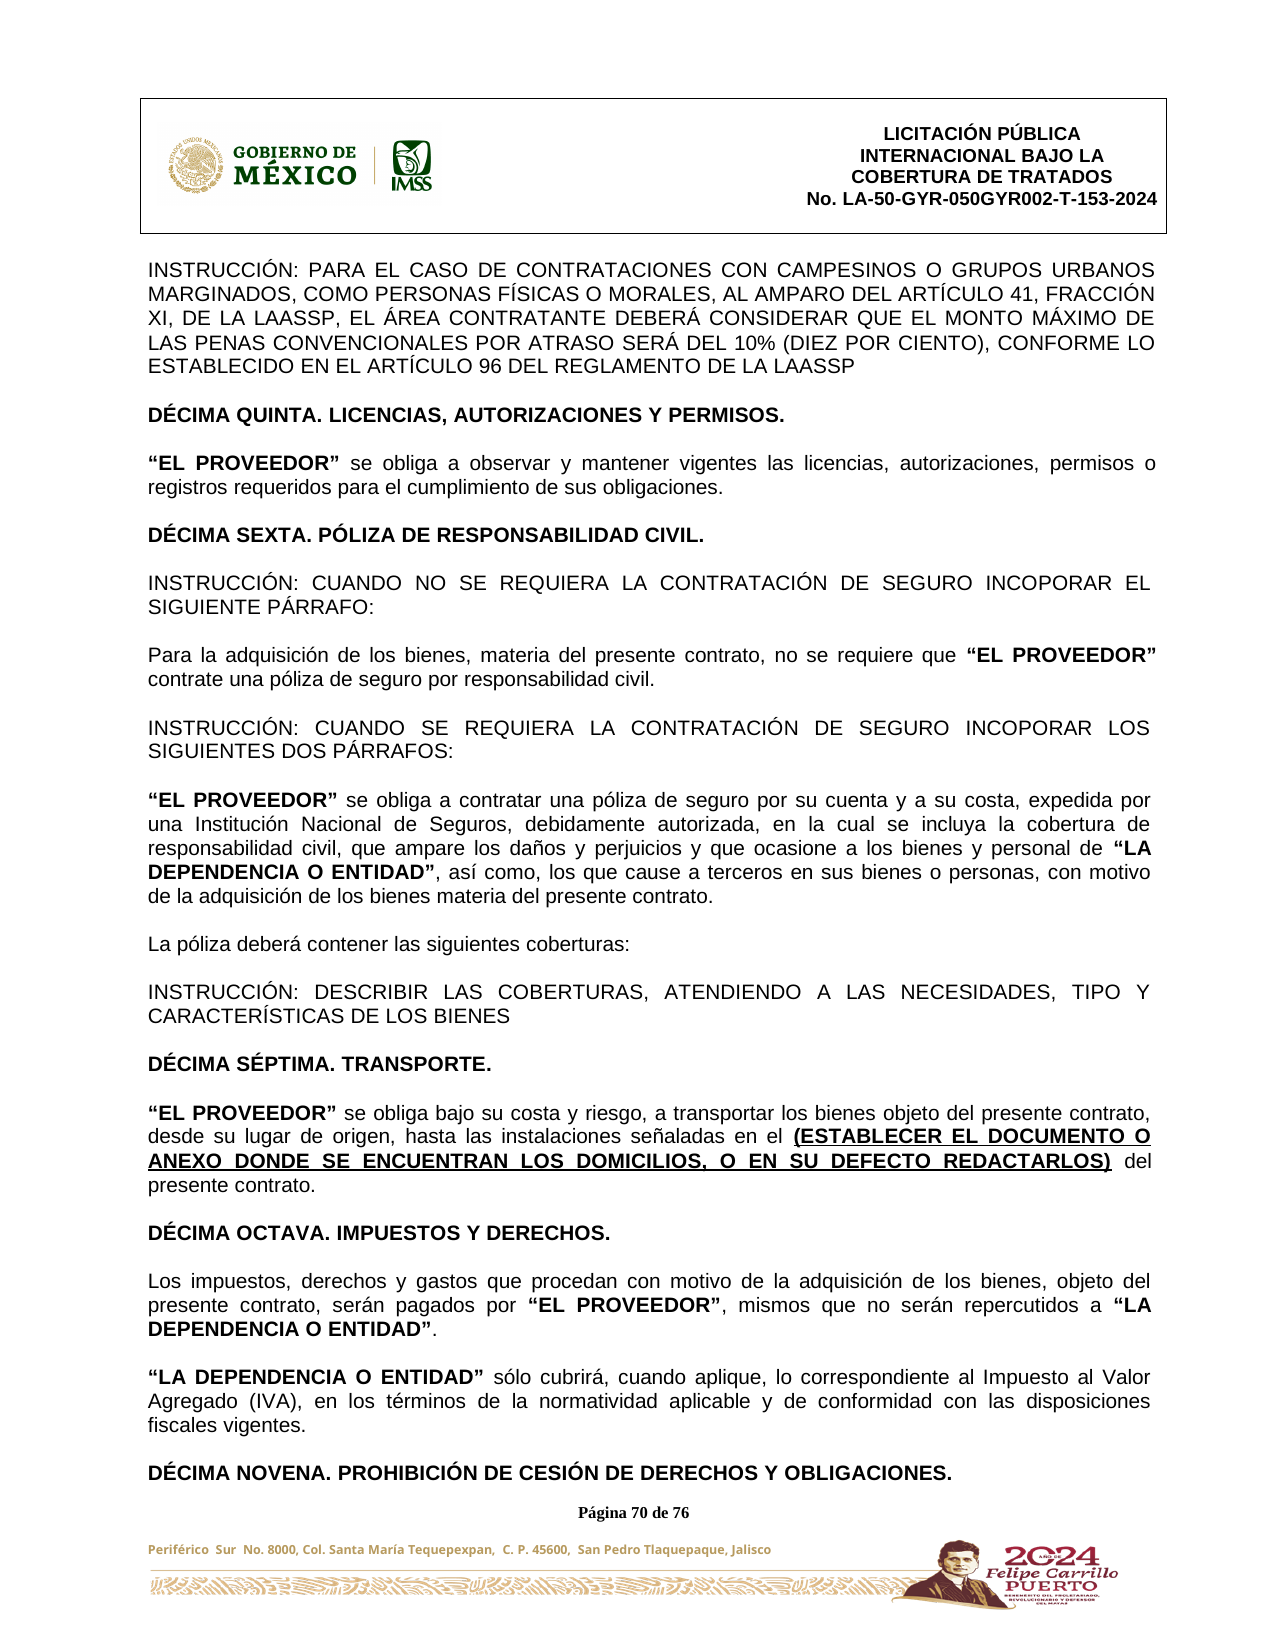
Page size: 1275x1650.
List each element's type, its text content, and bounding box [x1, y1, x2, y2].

text INSTRUCCIÓN: CUANDO NO SE REQUIERA LA CONTRATACIÓN DE SEGURO INCOPORAR EL SIGUIENTE PÁRRAFO: [148, 571, 1152, 619]
text DÉCIMA OCTAVA. IMPUESTOS Y DERECHOS. [148, 1221, 1157, 1245]
text DÉCIMA NOVENA. PROHIBICIÓN DE CESIÓN DE DERECHOS Y OBLIGACIONES. [148, 1461, 1157, 1485]
text DÉCIMA SÉPTIMA. TRANSPORTE. [148, 1052, 1152, 1076]
text “LA DEPENDENCIA O ENTIDAD” sólo cubrirá, cuando aplique, lo correspondiente al Impuesto al Valor Agregado (IVA), en los términos de la normatividad aplicable y de conformidad con las disposiciones fiscales vigentes. [148, 1365, 1152, 1437]
text DÉCIMA SEXTA. PÓLIZA DE RESPONSABILIDAD CIVIL. [148, 523, 1157, 547]
text Los impuestos, derechos y gastos que procedan con motivo de la adquisición de los bienes, objeto del presente contrato, serán pagados por “EL PROVEEDOR”, mismos que no serán repercutidos a “LA DEPENDENCIA O ENTIDAD”. [148, 1269, 1152, 1341]
text “EL PROVEEDOR” se obliga a observar y mantener vigentes las licencias, autorizaciones, permisos o registros requeridos para el cumplimiento de sus obligaciones. [148, 451, 1157, 499]
text Para la adquisición de los bienes, materia del presente contrato, no se requiere que “EL PROVEEDOR” contrate una póliza de seguro por responsabilidad civil. [148, 643, 1157, 691]
text INSTRUCCIÓN: PARA EL CASO DE CONTRATACIONES CON CAMPESINOS O GRUPOS URBANOS MARGINADOS, COMO PERSONAS FÍSICAS O MORALES, AL AMPARO DEL ARTÍCULO 41, FRACCIÓN XI, DE LA LAASSP, EL ÁREA CONTRATANTE DEBERÁ CONSIDERAR QUE EL MONTO MÁXIMO DE LAS PENAS CONVENCIONALES POR ATRASO SERÁ DEL 10% (DIEZ POR CIENTO), CONFORME LO ESTABLECIDO EN EL ARTÍCULO 96 DEL REGLAMENTO DE LA LAASSP [148, 258, 1157, 378]
text INSTRUCCIÓN: CUANDO SE REQUIERA LA CONTRATACIÓN DE SEGURO INCOPORAR LOS SIGUIENTES DOS PÁRRAFOS: [148, 715, 1152, 763]
text La póliza deberá contener las siguientes coberturas: [148, 932, 1152, 956]
text DÉCIMA QUINTA. LICENCIAS, AUTORIZACIONES Y PERMISOS. [148, 403, 1157, 427]
picture [39, 1493, 1229, 1646]
text “EL PROVEEDOR” se obliga bajo su costa y riesgo, a transportar los bienes objeto del presente contrato, desde su lugar de origen, hasta las instalaciones señaladas en el (ESTABLECER EL DOCUMENTO O ANEXO DONDE SE ENCUENTRAN LOS DOMICILIOS, O EN SU DEFECTO REDACTARLOS) del presente contrato. [148, 1100, 1152, 1197]
picture [157, 122, 442, 206]
text “EL PROVEEDOR” se obliga a contratar una póliza de seguro por su cuenta y a su costa, expedida por una Institución Nacional de Seguros, debidamente autorizada, en la cual se incluya la cobertura de responsabilidad civil, que ampare los daños y perjuicios y que ocasione a los bienes y personal de “LA DEPENDENCIA O ENTIDAD”, así como, los que cause a terceros en sus bienes o personas, con motivo de la adquisición de los bienes materia del presente contrato. [148, 788, 1152, 908]
text INSTRUCCIÓN: DESCRIBIR LAS COBERTURAS, ATENDIENDO A LAS NECESIDADES, TIPO Y CARACTERÍSTICAS DE LOS BIENES [148, 980, 1152, 1028]
